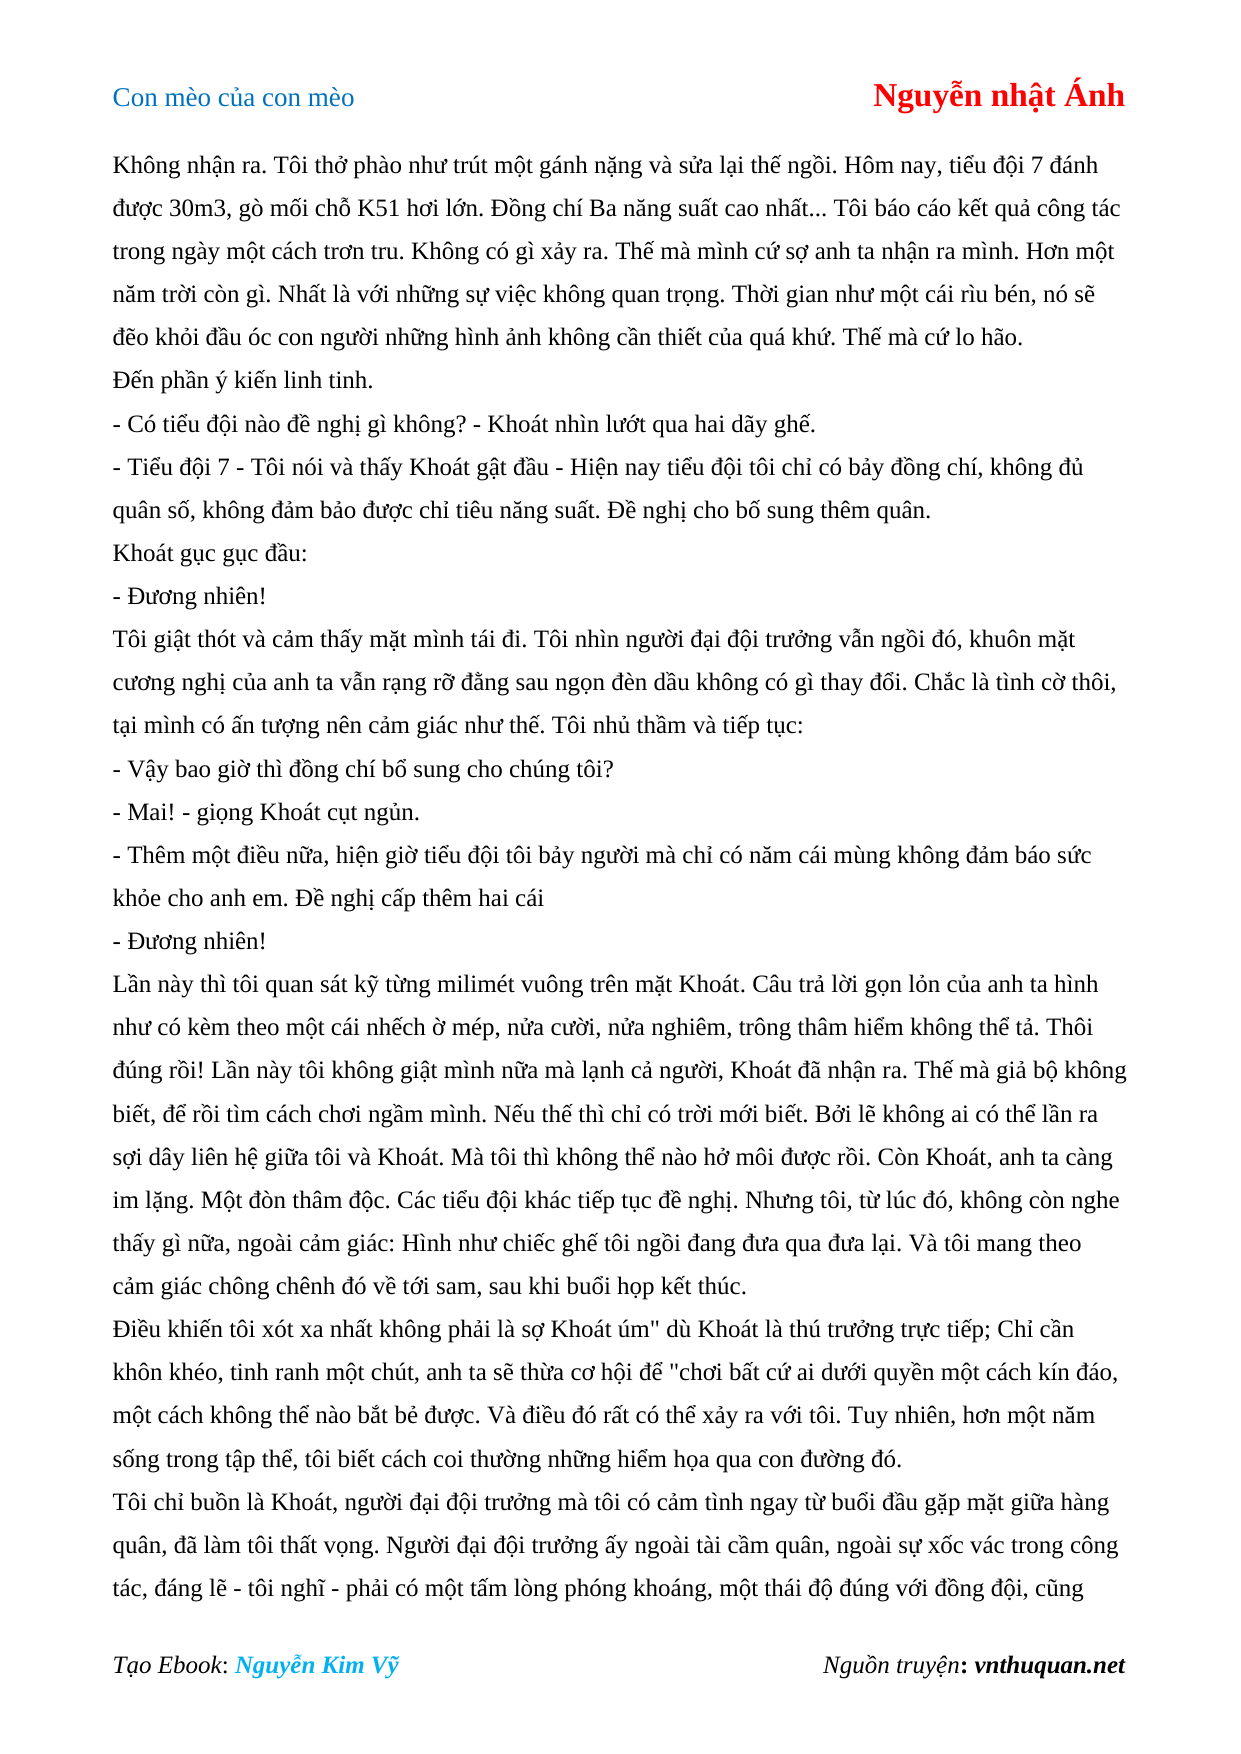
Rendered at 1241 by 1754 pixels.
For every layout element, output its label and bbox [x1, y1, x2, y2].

text [112, 150, 1128, 1602]
